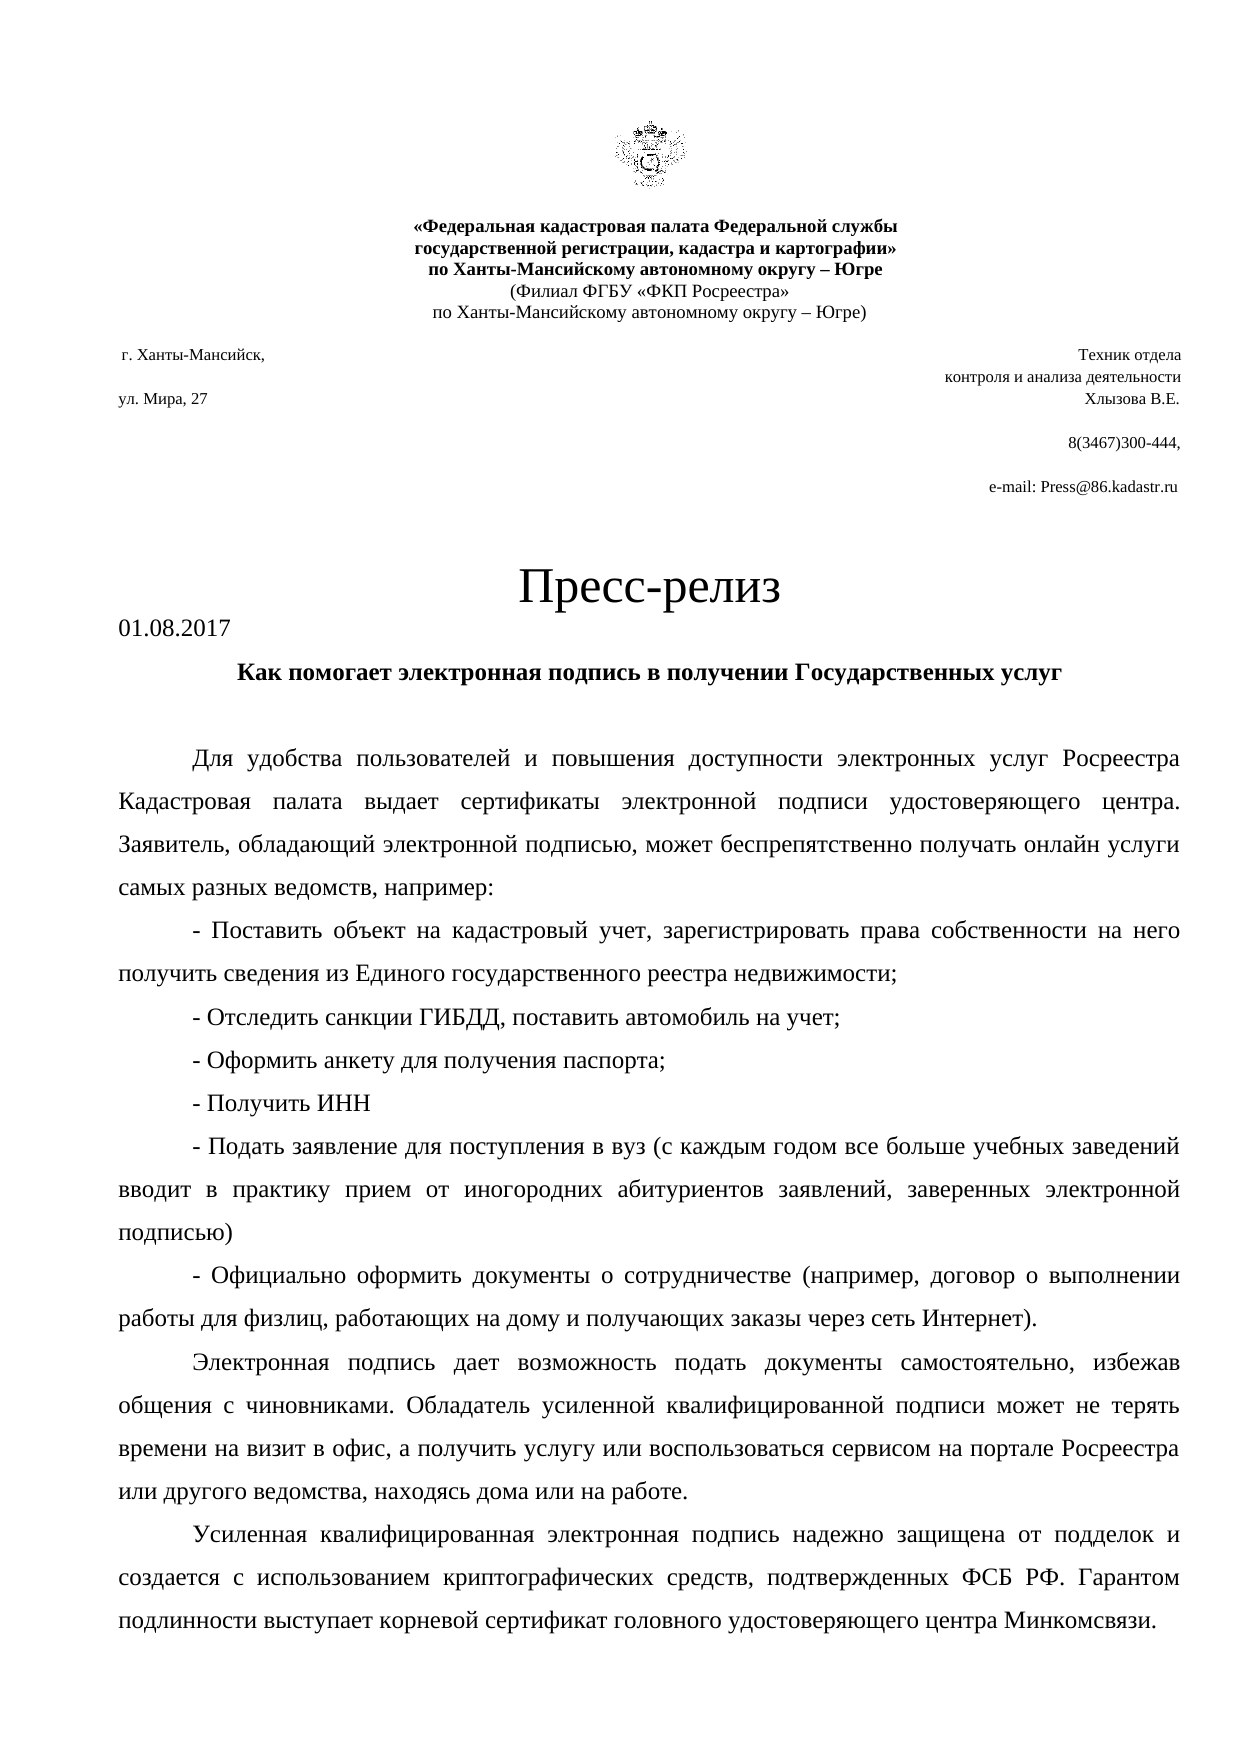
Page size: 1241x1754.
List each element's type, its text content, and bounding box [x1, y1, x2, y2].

text (Филиал ФГБУ «ФКП Росреестра» [118, 280, 1181, 301]
text 01.08.2017 [118, 613, 1181, 642]
text - Отследить санкции ГИБДД, поставить автомобиль на учет; [118, 1002, 1181, 1030]
text - Получить ИНН [118, 1088, 1181, 1117]
text - Подать заявление для поступления в вуз (с каждым годом все больше учебных заведений вводит в практику прием от иногородних абитуриентов заявлений, заверенных электронной подписью) [118, 1131, 1181, 1246]
text - Оформить анкету для получения паспорта; [118, 1045, 1181, 1073]
text Пресс-релиз [118, 498, 1181, 613]
text «Федеральная кадастровая палата Федеральной службы [130, 215, 1181, 237]
text по Ханты-Мансийскому автономному округу – Югре [130, 258, 1181, 280]
text Электронная подпись дает возможность подать документы самостоятельно, избежав общения с чиновниками. Обладатель усиленной квалифицированной подписи может не терять времени на визит в офис, а получить услугу или воспользоваться сервисом на портале Росреестра или другого ведомства, находясь дома или на работе. [118, 1347, 1181, 1505]
text Усиленная квалифицированная электронная подпись надежно защищена от подделок и создается с использованием криптографических средств, подтвержденных ФСБ РФ. Гарантом подлинности выступает корневой сертификат головного удостоверяющего центра Минкомсвязи. [118, 1519, 1181, 1634]
text - Официально оформить документы о сотрудничестве (например, договор о выполнении работы для физлиц, работающих на дому и получающих заказы через сеть Интернет). [118, 1260, 1181, 1332]
text г. Ханты-Мансийск, Техник отдела контроля и анализа деятельности [118, 344, 1181, 386]
text - Поставить объект на кадастровый учет, зарегистрировать права собственности на него получить сведения из Единого государственного реестра недвижимости; [118, 915, 1181, 987]
text Как помогает электронная подпись в получении Государственных услуг [118, 657, 1181, 685]
picture [609, 118, 690, 191]
text ул. Мира, 27 Хлызова В.Е. 8(3467)300-444, e-mail: Press@86.kadastr.ru [118, 388, 1181, 496]
text по Ханты-Мансийскому автономному округу – Югре) [118, 301, 1181, 323]
text Для удобства пользователей и повышения доступности электронных услуг Росреестра Кадастровая палата выдает сертификаты электронной подписи удостоверяющего центра. Заявитель, обладающий электронной подписью, может беспрепятственно получать онлайн услуги самых разных ведомств, например: [118, 743, 1181, 901]
text государственной регистрации, кадастра и картографии» [130, 237, 1181, 258]
